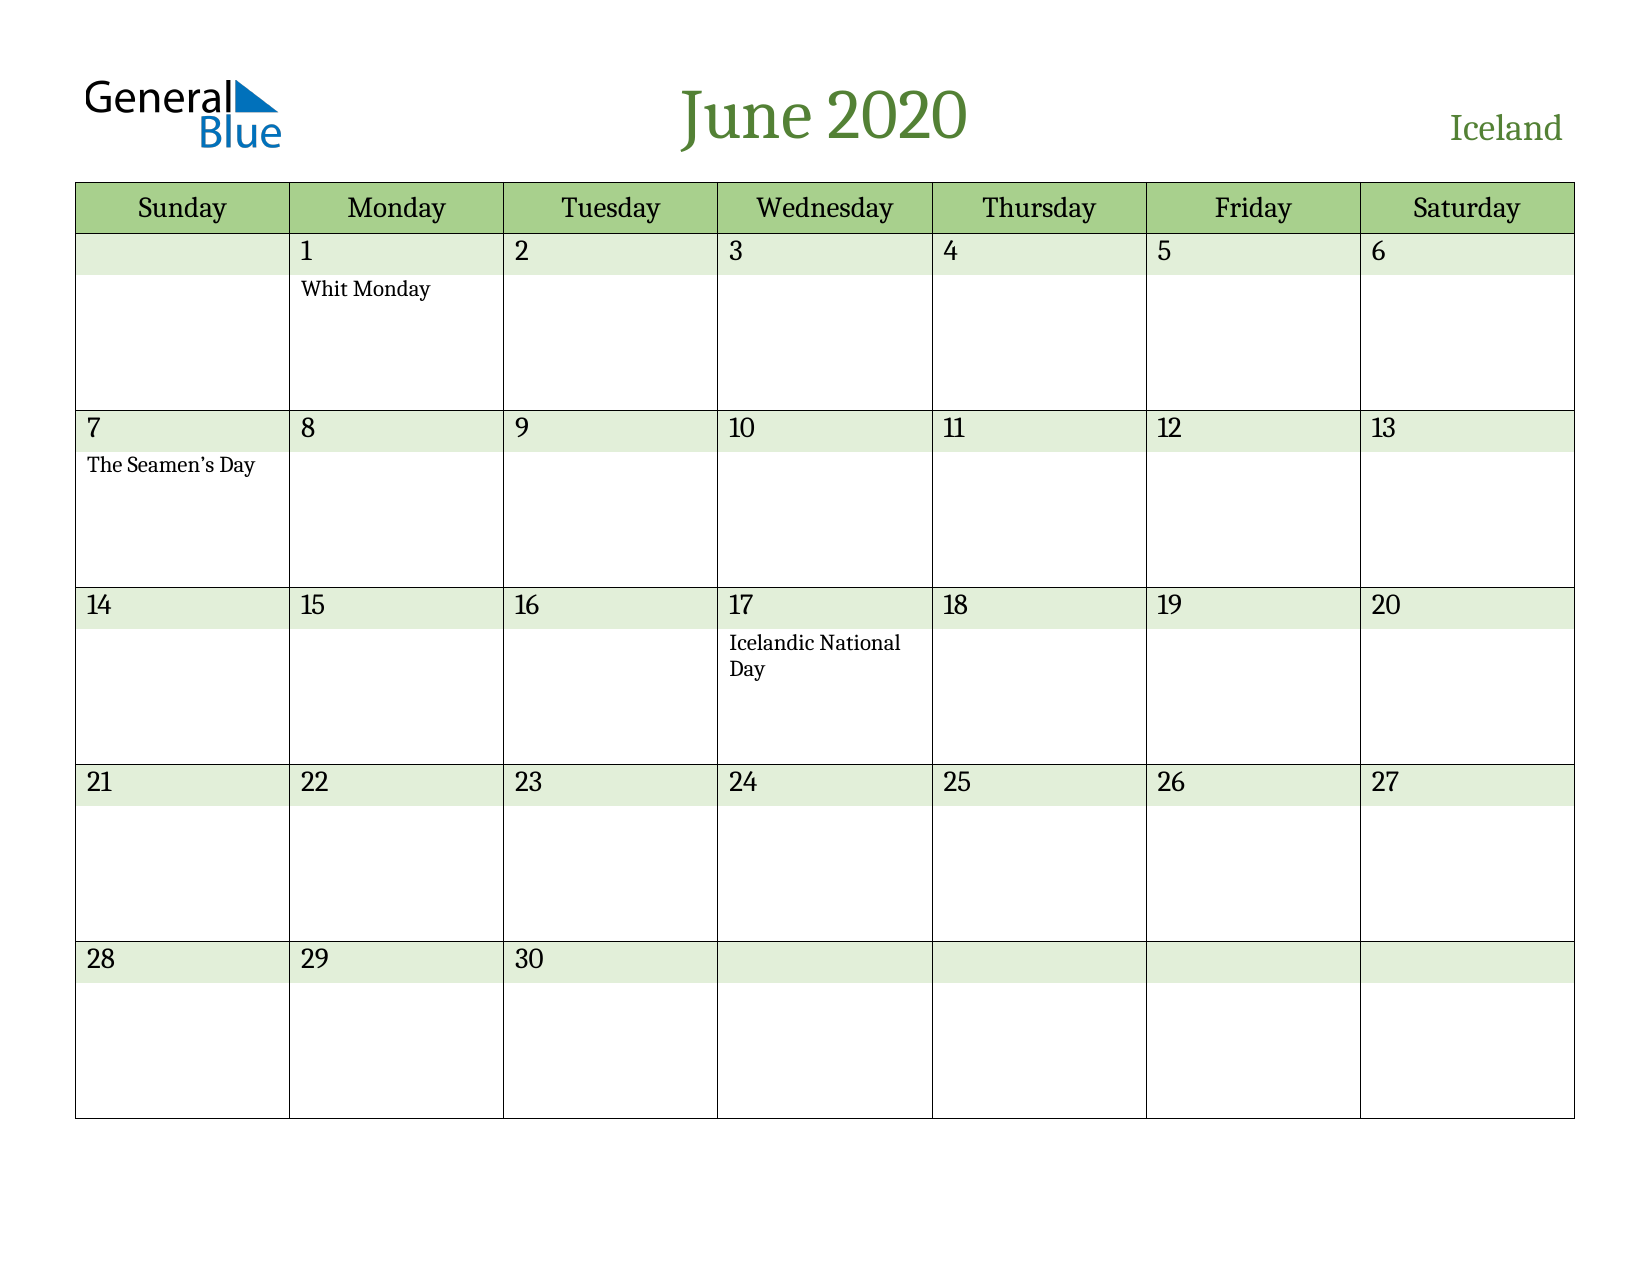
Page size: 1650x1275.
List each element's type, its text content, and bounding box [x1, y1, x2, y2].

table_cell [76, 234, 289, 275]
table_cell [1147, 942, 1360, 983]
table_cell 30 [504, 942, 717, 983]
table_cell [1361, 942, 1574, 983]
table_cell 7 [76, 411, 289, 452]
table_cell 9 [504, 411, 717, 452]
table_cell 24 [718, 765, 932, 806]
table_cell [290, 806, 503, 941]
table_cell [76, 806, 289, 941]
table_cell 16 [504, 588, 717, 629]
table_cell [504, 806, 717, 941]
table_cell 21 [76, 765, 289, 806]
table_cell [1147, 629, 1360, 764]
table_cell [290, 452, 503, 587]
table_header Iceland [1146, 75, 1574, 182]
table_cell Saturday [1361, 183, 1574, 233]
table_cell 22 [290, 765, 503, 806]
table_cell [933, 983, 1146, 1118]
table_cell [933, 275, 1146, 410]
table_cell Wednesday [718, 183, 932, 233]
table_cell 5 [1147, 234, 1360, 275]
table_cell [933, 629, 1146, 764]
table_cell [76, 629, 289, 764]
table_cell 14 [76, 588, 289, 629]
table_cell Whit Monday [290, 275, 503, 410]
table_cell 6 [1361, 234, 1574, 275]
table_cell 28 [76, 942, 289, 983]
table_cell 29 [290, 942, 503, 983]
table_cell 3 [718, 234, 932, 275]
table_cell [1361, 452, 1574, 587]
table_cell [76, 983, 289, 1118]
table_cell [1361, 806, 1574, 941]
table_cell [718, 275, 932, 410]
table_cell [76, 275, 289, 410]
table_cell 10 [718, 411, 932, 452]
table_cell Thursday [933, 183, 1146, 233]
table_header June 2020 [504, 75, 1146, 182]
table_cell [718, 806, 932, 941]
table_cell [933, 806, 1146, 941]
table_cell 11 [933, 411, 1146, 452]
table_cell 4 [933, 234, 1146, 275]
table_cell [290, 983, 503, 1118]
table_cell [504, 629, 717, 764]
table_cell [933, 942, 1146, 983]
table_cell Monday [290, 183, 503, 233]
table_cell [718, 452, 932, 587]
table_cell Sunday [76, 183, 289, 233]
table_cell [1361, 275, 1574, 410]
table_cell 26 [1147, 765, 1360, 806]
table_header [76, 75, 503, 182]
table_cell The Seamen’s Day [76, 452, 289, 587]
table_cell 20 [1361, 588, 1574, 629]
table_cell [1361, 983, 1574, 1118]
picture [86, 80, 281, 148]
table_cell Friday [1147, 183, 1360, 233]
table_cell [1147, 806, 1360, 941]
table_cell [933, 452, 1146, 587]
table_cell [1147, 452, 1360, 587]
table_cell 27 [1361, 765, 1574, 806]
table_cell 2 [504, 234, 717, 275]
table_cell 23 [504, 765, 717, 806]
table_cell 18 [933, 588, 1146, 629]
table_cell 1 [290, 234, 503, 275]
table_cell 8 [290, 411, 503, 452]
table_cell 13 [1361, 411, 1574, 452]
table_cell 19 [1147, 588, 1360, 629]
table_cell [290, 629, 503, 764]
table_cell [1147, 275, 1360, 410]
table_cell [718, 942, 932, 983]
table_cell [504, 983, 717, 1118]
table_cell [1147, 983, 1360, 1118]
table_cell 15 [290, 588, 503, 629]
table_cell 17 [718, 588, 932, 629]
table_cell 25 [933, 765, 1146, 806]
table_cell [504, 275, 717, 410]
table_cell [1361, 629, 1574, 764]
table_cell 12 [1147, 411, 1360, 452]
table_cell [718, 983, 932, 1118]
table_cell [504, 452, 717, 587]
table_cell Icelandic National Day [718, 629, 932, 764]
table_cell Tuesday [504, 183, 717, 233]
